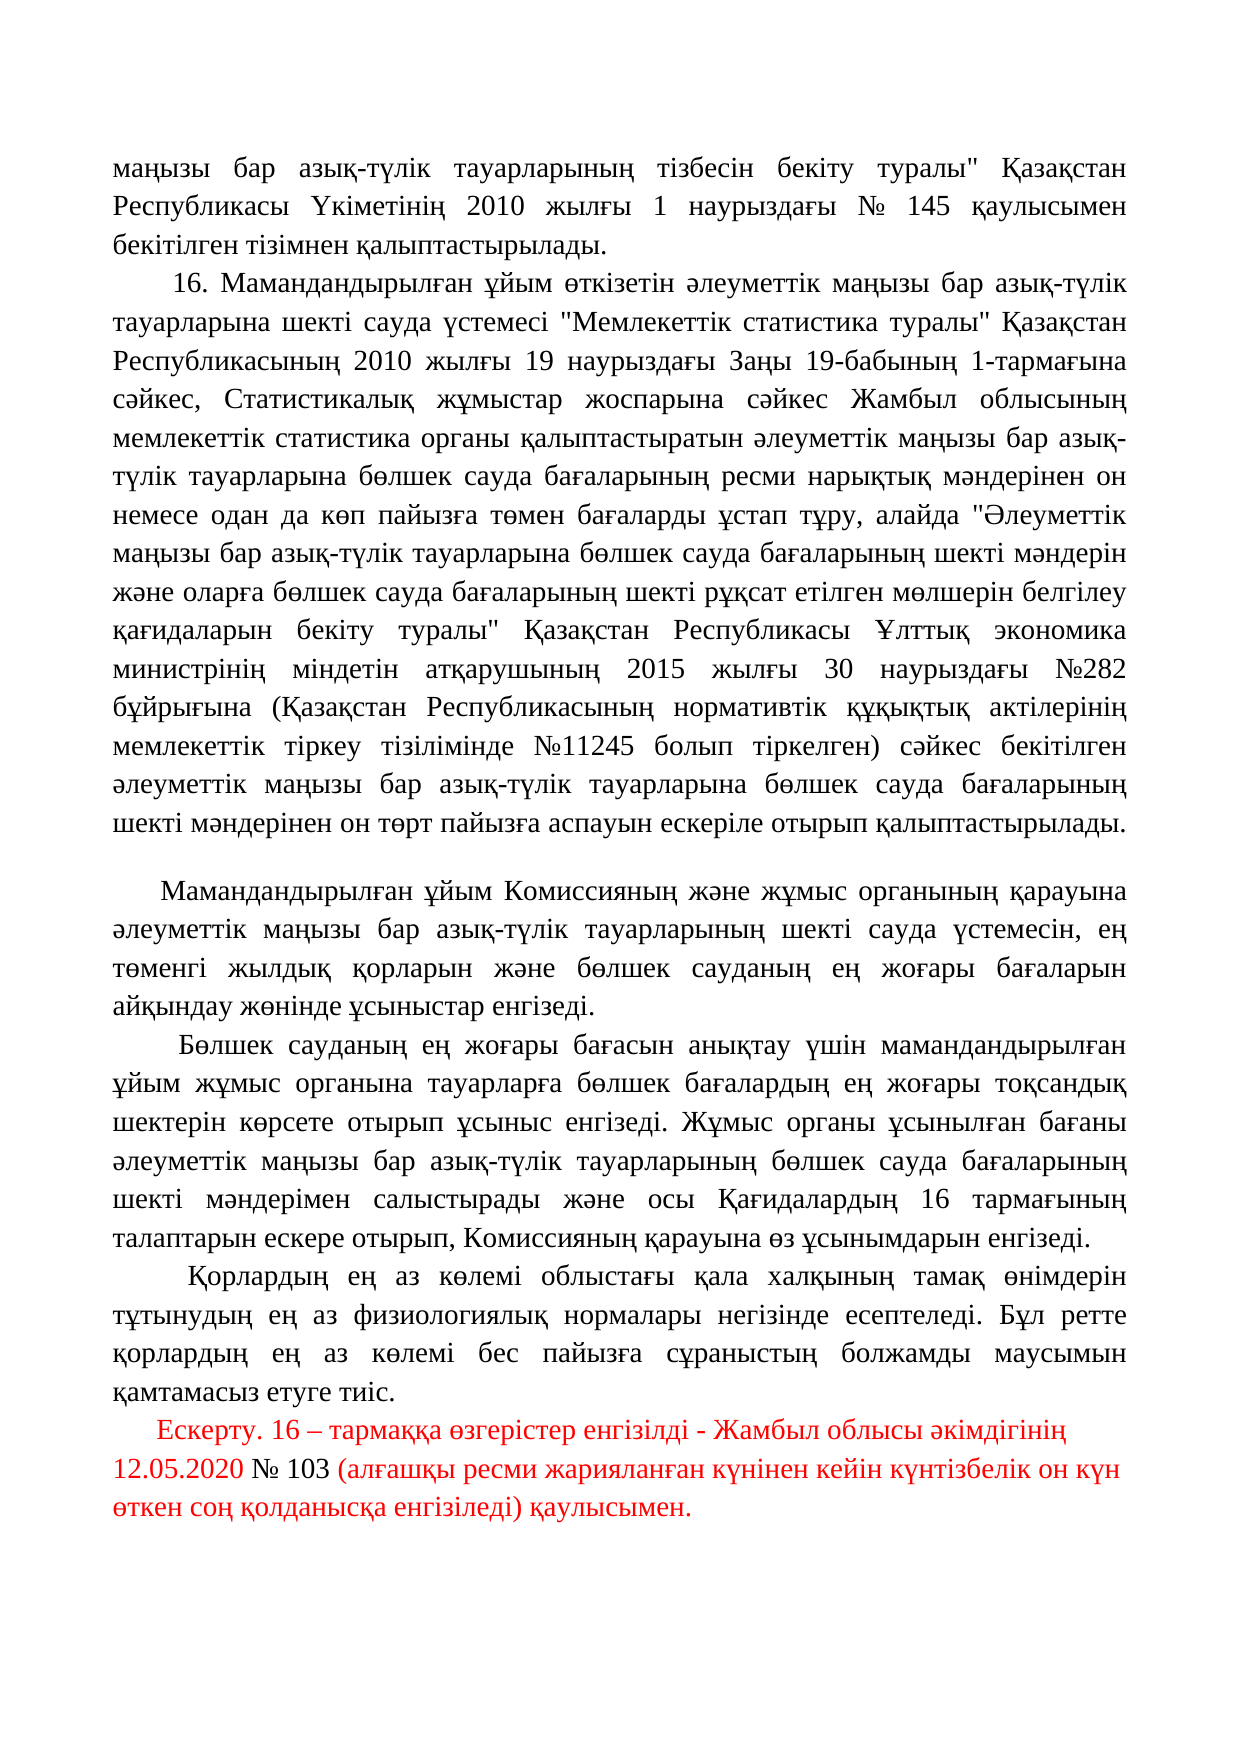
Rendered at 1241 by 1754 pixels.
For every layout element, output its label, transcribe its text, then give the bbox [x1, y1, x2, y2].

text Ескерту. 16 – тармаққа өзгерістер енгізілді - Жамбыл облысы әкімдігінің 12.05.2020 № 103 (алғашқы ресми жарияланған күнінен кейін күнтізбелік он күн өткен соң қолданысқа енгізіледі) қаулысымен. [112, 1412, 1128, 1553]
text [112, 150, 1128, 261]
text Қорлардың ең аз көлемі облыстағы қала халқының тамақ өнімдерін тұтынудың ең аз физиологиялық нормалары негізінде есептеледі. Бұл ретте қорлардың ең аз көлемі бес пайызға сұраныстың болжамды маусымын қамтамасыз етуге тиіс. [112, 1258, 1128, 1407]
text 16. Мамандандырылған ұйым өткізетін әлеуметтік маңызы бар азық-түлік тауарларына шекті сауда үстемесі "Мемлекеттік статистика туралы" Қазақстан Республикасының 2010 жылғы 19 наурыздағы Заңы 19-бабының 1-тармағына сәйкес, Статистикалық жұмыстар жоспарына сәйкес Жамбыл облысының мемлекеттік статистика органы қалыптастыратын әлеуметтік маңызы бар азық-түлік тауарларына бөлшек сауда бағаларының ресми нарықтық мәндерінен он немесе одан да көп пайызға төмен бағаларды ұстап тұру, алайда "Әлеуметтік маңызы бар азық-түлік тауарларына бөлшек сауда бағаларының шекті мәндерін және оларға бөлшек сауда бағаларының шекті рұқсат етілген мөлшерін белгілеу қағидаларын бекіту туралы" Қазақстан Республикасы Ұлттық экономика министрінің міндетін атқарушының 2015 жылғы 30 наурыздағы №282 бұйрығына (Қазақстан Республикасының нормативтік құқықтық актілерінің мемлекеттік тіркеу тізілімінде №11245 болып тіркелген) сәйкес бекітілген әлеуметтік маңызы бар азық-түлік тауарларына бөлшек сауда бағаларының шекті мәндерінен он төрт пайызға аспауын ескеріле отырып қалыптастырылады. [112, 266, 1128, 869]
text Мамандандырылған ұйым Комиссияның және жұмыс органының қарауына әлеуметтік маңызы бар азық-түлік тауарларының шекті сауда үстемесін, ең төменгі жылдық қорларын және бөлшек сауданың ең жоғары бағаларын айқындау жөнінде ұсыныстар енгізеді. [112, 873, 1128, 1022]
text Бөлшек сауданың ең жоғары бағасын анықтау үшін мамандандырылған ұйым жұмыс органына тауарларға бөлшек бағалардың ең жоғары тоқсандық шектерін көрсете отырып ұсыныс енгізеді. Жұмыс органы ұсынылған бағаны әлеуметтік маңызы бар азық-түлік тауарларының бөлшек сауда бағаларының шекті мәндерімен салыстырады және осы Қағидалардың 16 тармағының талаптарын ескере отырып, Комиссияның қарауына өз ұсынымдарын енгізеді. [112, 1027, 1128, 1253]
